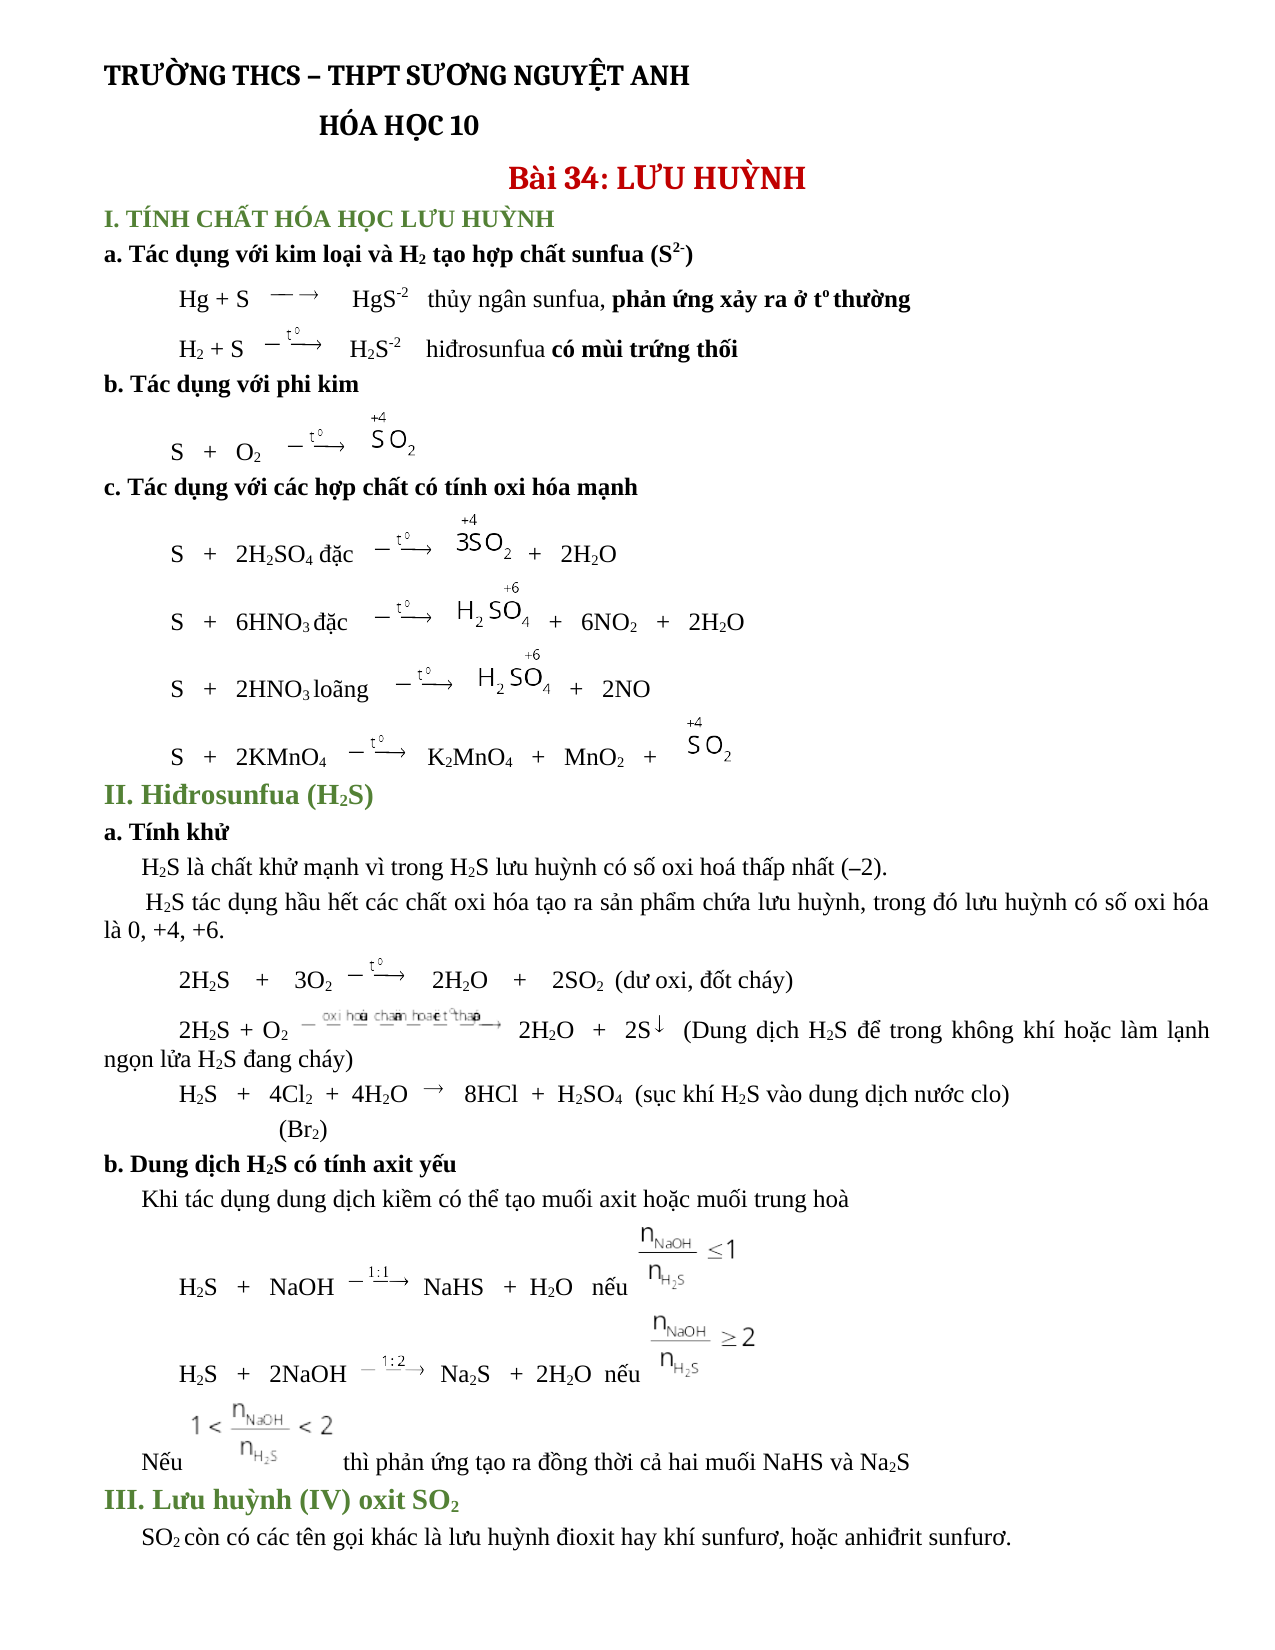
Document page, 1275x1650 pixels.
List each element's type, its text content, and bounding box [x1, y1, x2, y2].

text a. Tác dụng với kim loại và H2 tạo hợp chất sunfua (S2-) [103, 239, 1211, 268]
text c. Tác dụng với các hợp chất có tính oxi hóa mạnh [103, 472, 1211, 500]
text 2H2S + 3O2 2H2O + 2SO2 (dư oxi, đốt cháy) [103, 951, 1211, 994]
text H2S + NaOH NaHS + H2O nếu [103, 1219, 1211, 1300]
text TRƯỜNG THCS – THPT SƯƠNG NGUYỆT ANH [103, 59, 1211, 93]
text H2S + 4Cl2 + 4H2O 8HCl + H2SO4 (sục khí H2S vào dung dịch nước clo) [103, 1079, 1211, 1107]
text b. Tác dụng với phi kim [103, 369, 1211, 398]
text (Br2) [103, 1114, 1211, 1142]
text Bài 34: LƯU HUỲNH [103, 159, 1211, 198]
text 2H2S + O2 2H2O + 2S (Dung dịch H2S để trong không khí hoặc làm lạnh ngọn lửa H2S đang cháy) [103, 1000, 1211, 1072]
text Nếu thì phản ứng tạo ra đồng thời cả hai muối NaHS và Na2S [93, 1394, 1211, 1476]
text SO2 còn có các tên gọi khác là lưu huỳnh đioxit hay khí sunfurơ, hoặc anhiđrit sunfurơ. [93, 1522, 1211, 1551]
text S + 2KMnO4 K2MnO4 + MnO2 + [103, 709, 1211, 771]
text III. Lưu huỳnh (IV) oxit SO2 [93, 1482, 1211, 1516]
text I. TÍNH CHẤT HÓA HỌC LƯU HUỲNH [103, 204, 1211, 233]
text Hg + S HgS-2 thủy ngân sunfua, phản ứng xảy ra ở to thường [103, 274, 1211, 313]
text S + 2H2SO4 đặc + 2H2O [103, 507, 1211, 568]
text S + 2HNO3 loãng + 2NO [103, 642, 1211, 703]
text H2S là chất khử mạnh vì trong H2S lưu huỳnh có số oxi hoá thấp nhất (–2). [103, 852, 1211, 881]
text HÓA HỌC 10 [103, 109, 1211, 143]
text S + O2 [103, 404, 1211, 465]
text H2S + 2NaOH Na2S + 2H2O nếu [103, 1307, 1211, 1388]
text S + 6HNO3 đặc + 6NO2 + 2H2O [103, 574, 1211, 636]
text II. Hiđrosunfua (H2S) [103, 777, 1211, 811]
text b. Dung dịch H2S có tính axit yếu [103, 1149, 1211, 1177]
text Khi tác dụng dung dịch kiềm có thể tạo muối axit hoặc muối trung hoà [103, 1184, 1211, 1212]
text H2 + S H2S-2 hiđrosunfua có mùi trứng thối [103, 319, 1211, 363]
text H2S tác dụng hầu hết các chất oxi hóa tạo ra sản phẩm chứa lưu huỳnh, trong đó lưu huỳnh có số oxi hóa là 0, +4, +6. [103, 887, 1211, 944]
text a. Tính khử [103, 817, 1211, 846]
